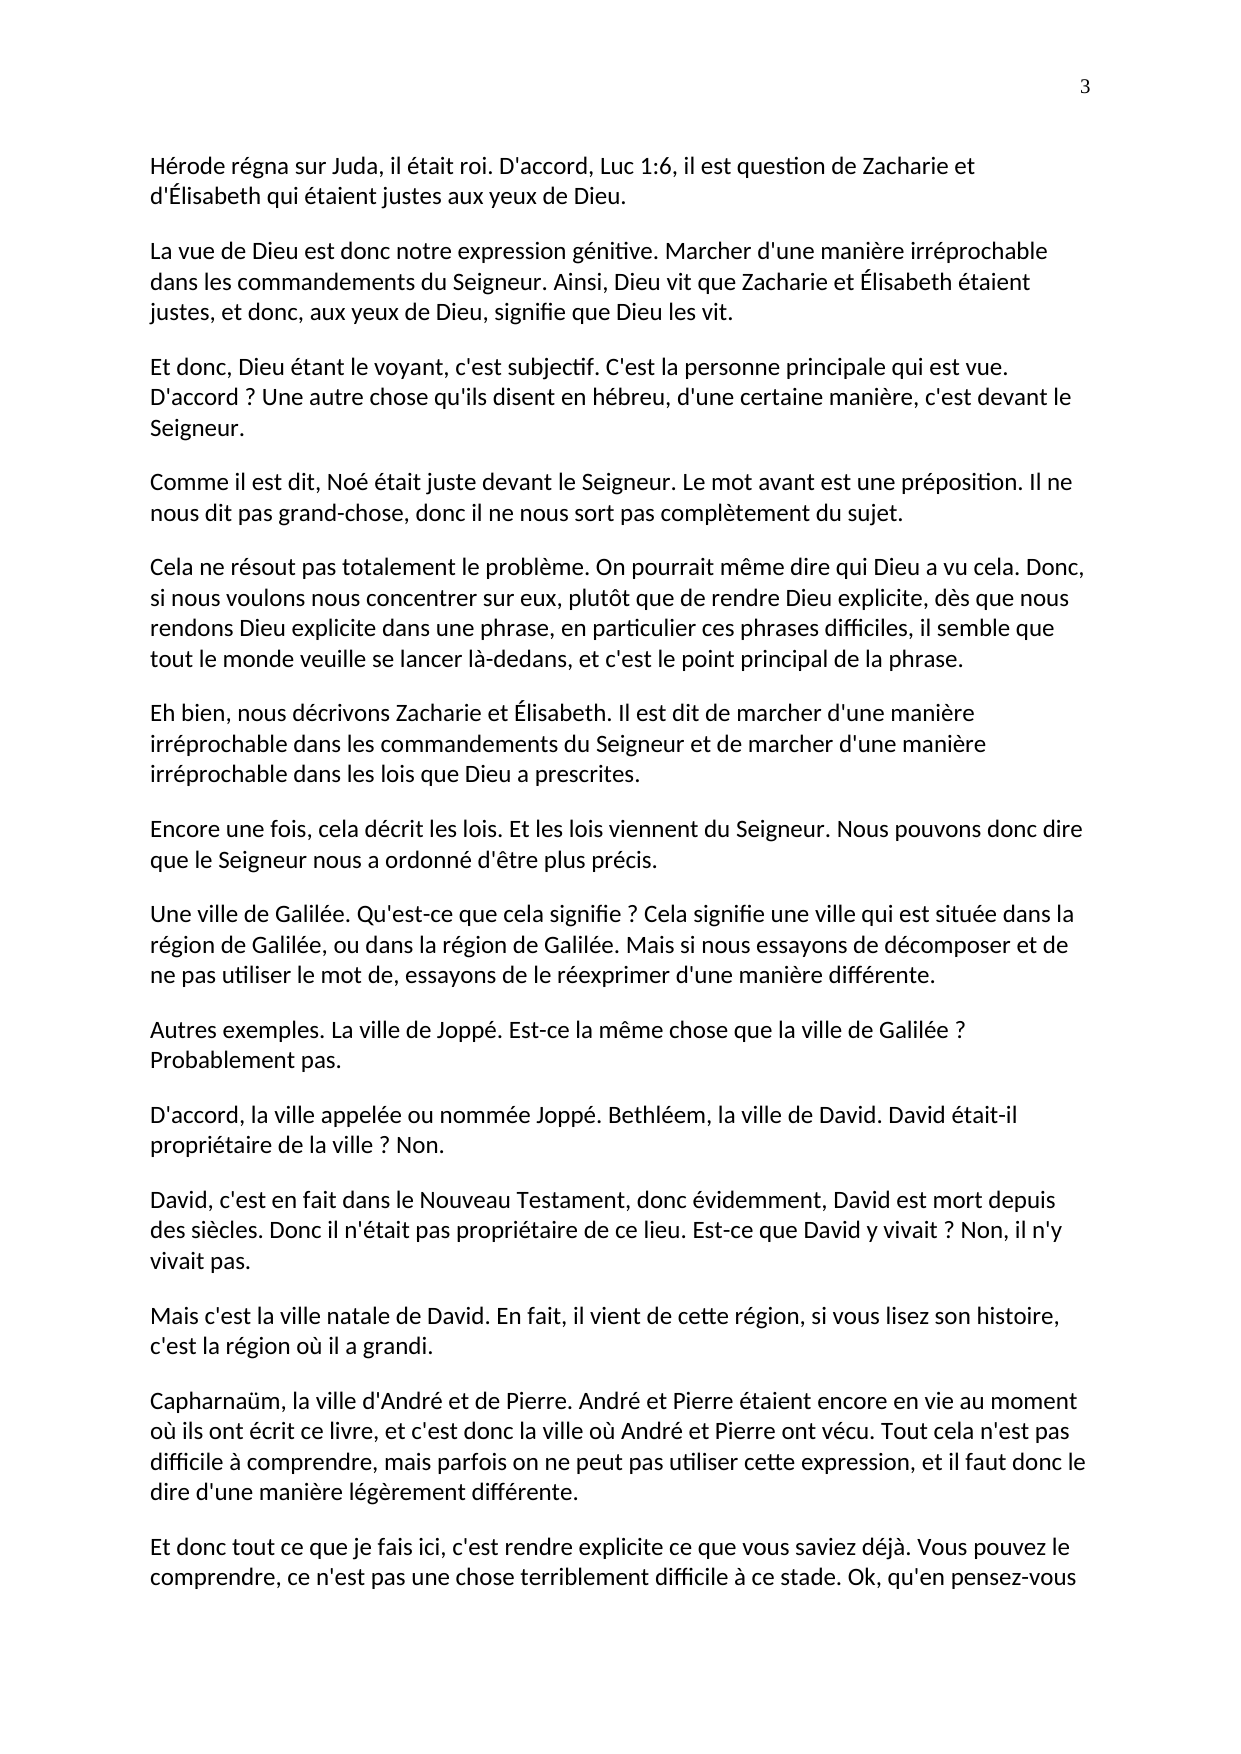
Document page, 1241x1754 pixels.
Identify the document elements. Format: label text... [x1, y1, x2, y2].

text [150, 1531, 1090, 1592]
text Autres exemples. La ville de Joppé. Est-ce la même chose que la ville de Galilée ? Probablement pas. [150, 1014, 1090, 1075]
text Encore une fois, cela décrit les lois. Et les lois viennent du Seigneur. Nous pouvons donc dire que le Seigneur nous a ordonné d'être plus précis. [150, 813, 1090, 874]
text David, c'est en fait dans le Nouveau Testament, donc évidemment, David est mort depuis des siècles. Donc il n'était pas propriétaire de ce lieu. Est-ce que David y vivait ? Non, il n'y vivait pas. [150, 1184, 1090, 1276]
text Et donc, Dieu étant le voyant, c'est subjectif. C'est la personne principale qui est vue. D'accord ? Une autre chose qu'ils disent en hébreu, d'une certaine manière, c'est devant le Seigneur. [150, 351, 1090, 442]
text Comme il est dit, Noé était juste devant le Seigneur. Le mot avant est une préposition. Il ne nous dit pas grand-chose, donc il ne nous sort pas complètement du sujet. [150, 466, 1090, 527]
text D'accord, la ville appelée ou nommée Joppé. Bethléem, la ville de David. David était-il propriétaire de la ville ? Non. [150, 1099, 1090, 1160]
text Capharnaüm, la ville d'André et de Pierre. André et Pierre étaient encore en vie au moment où ils ont écrit ce livre, et c'est donc la ville où André et Pierre ont vécu. Tout cela n'est pas difficile à comprendre, mais parfois on ne peut pas utiliser cette expression, et il faut donc le dire d'une manière légèrement différente. [150, 1385, 1090, 1507]
text Une ville de Galilée. Qu'est-ce que cela signifie ? Cela signifie une ville qui est située dans la région de Galilée, ou dans la région de Galilée. Mais si nous essayons de décomposer et de ne pas utiliser le mot de, essayons de le réexprimer d'une manière différente. [150, 898, 1090, 990]
text Mais c'est la ville natale de David. En fait, il vient de cette région, si vous lisez son histoire, c'est la région où il a grandi. [150, 1300, 1090, 1361]
text Cela ne résout pas totalement le problème. On pourrait même dire qui Dieu a vu cela. Donc, si nous voulons nous concentrer sur eux, plutôt que de rendre Dieu explicite, dès que nous rendons Dieu explicite dans une phrase, en particulier ces phrases difficiles, il semble que tout le monde veuille se lancer là-dedans, et c'est le point principal de la phrase. [150, 551, 1090, 673]
text Eh bien, nous décrivons Zacharie et Élisabeth. Il est dit de marcher d'une manière irréprochable dans les commandements du Seigneur et de marcher d'une manière irréprochable dans les lois que Dieu a prescrites. [150, 698, 1090, 789]
text La vue de Dieu est donc notre expression génitive. Marcher d'une manière irréprochable dans les commandements du Seigneur. Ainsi, Dieu vit que Zacharie et Élisabeth étaient justes, et donc, aux yeux de Dieu, signifie que Dieu les vit. [150, 235, 1090, 327]
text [150, 150, 1090, 211]
